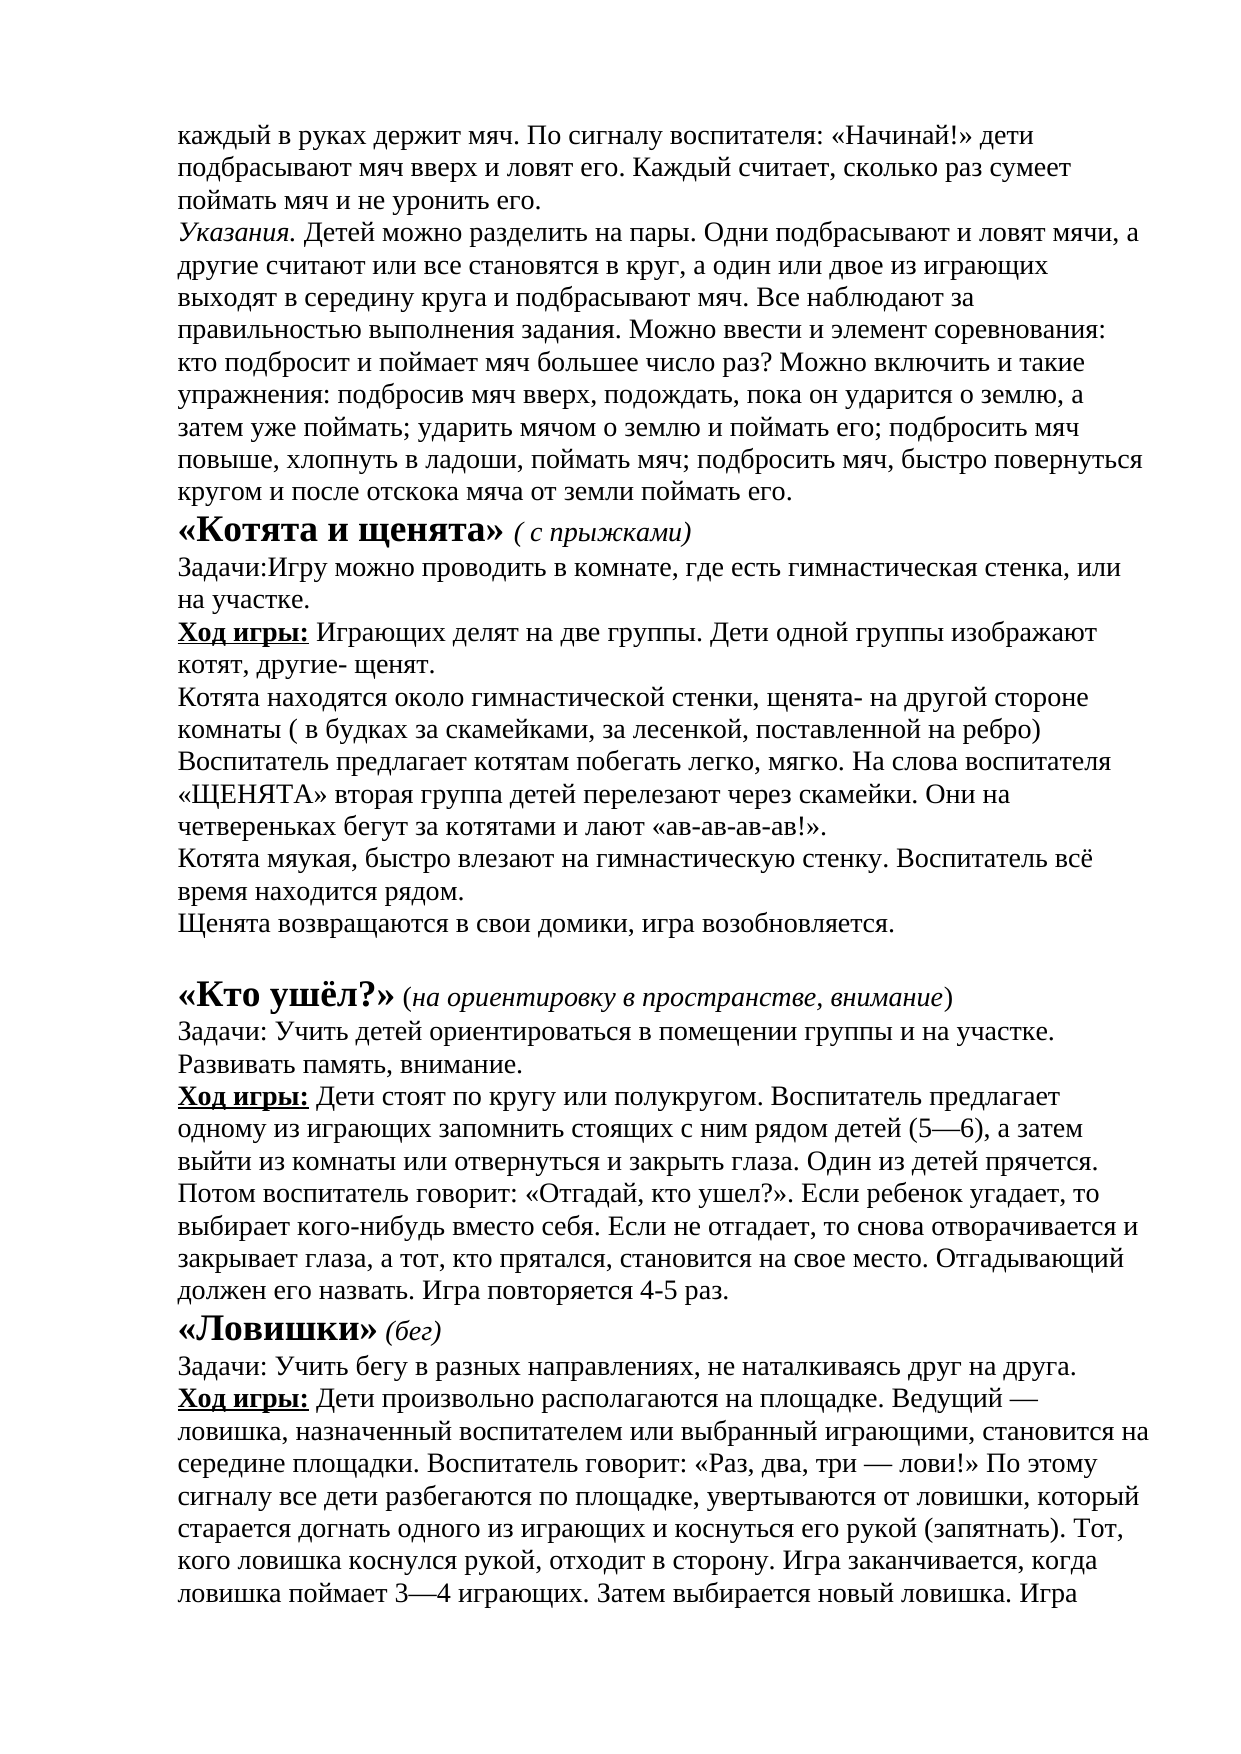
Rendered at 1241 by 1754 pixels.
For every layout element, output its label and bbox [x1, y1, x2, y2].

text [177, 118, 1152, 1608]
